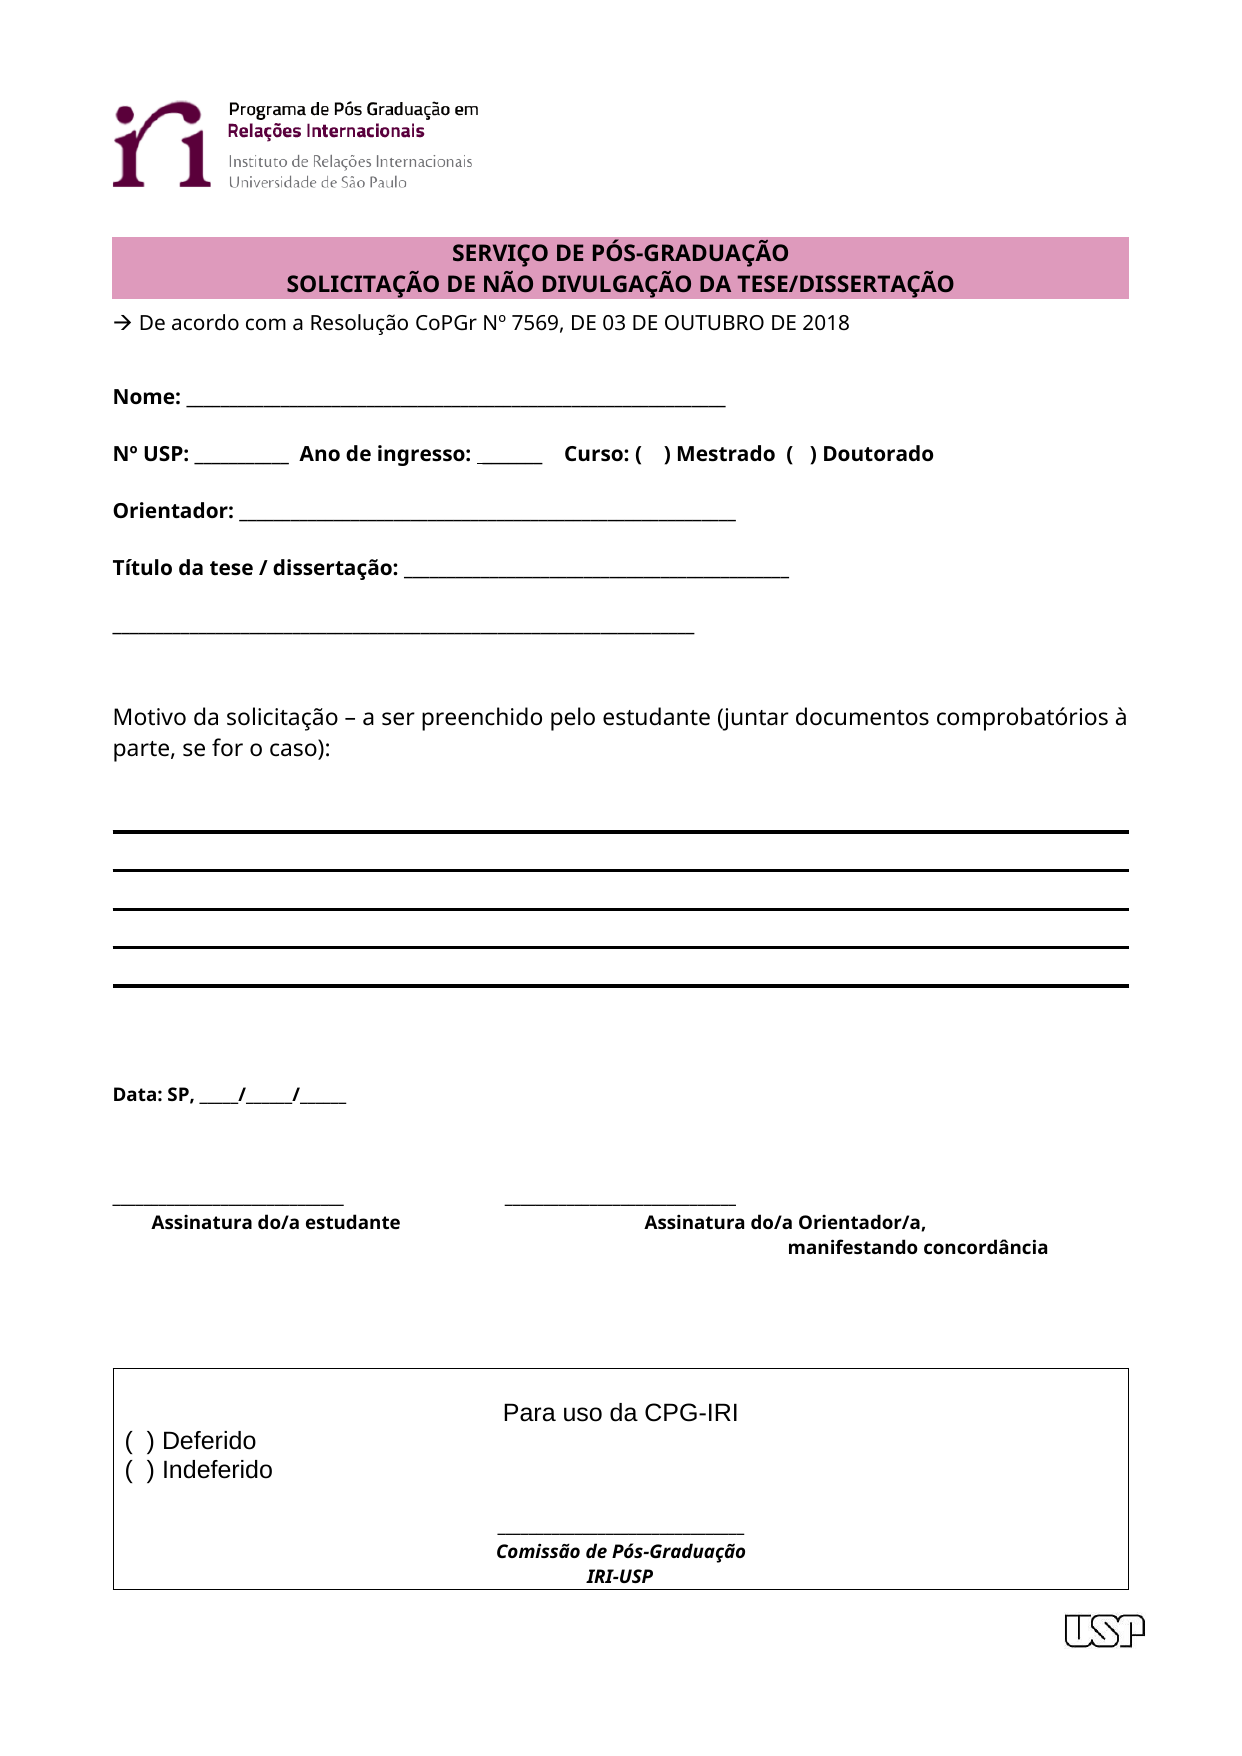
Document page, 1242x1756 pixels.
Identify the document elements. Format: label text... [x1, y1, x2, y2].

text SERVIÇO DE PÓS-GRADUAÇÃO [112, 237, 1129, 268]
picture [112, 100, 478, 188]
text Motivo da solicitação – a ser preenchido pelo estudante (juntar documentos comprobatórios à parte, se for o caso): [112, 700, 1129, 763]
text Orientador: __________________________________________________________ [112, 496, 1129, 524]
text Data: SP, _____/______/______ [112, 1081, 1129, 1107]
text Nº USP: ___________ Ano de ingresso: _______ Curso: ( ) Mestrado ( ) Doutorado [112, 439, 1129, 467]
text Título da tese / dissertação: _____________________________________________ [112, 553, 1129, 581]
subtitle De acordo com a Resolução CoPGr Nº 7569, DE 03 DE OUTUBRO DE 2018 [112, 299, 1129, 337]
text ______________________________ ______________________________ [112, 1183, 1129, 1209]
text Assinatura do/a estudante Assinatura do/a Orientador/a, [112, 1209, 1129, 1234]
text manifestando concordância [712, 1234, 1129, 1260]
text Nome: _______________________________________________________________ [112, 382, 1129, 410]
picture [1063, 1612, 1146, 1649]
text SOLICITAÇÃO DE NÃO DIVULGAÇÃO DA TESE/DISSERTAÇÃO [112, 268, 1129, 299]
text ____________________________________________________________________ [112, 609, 1129, 638]
